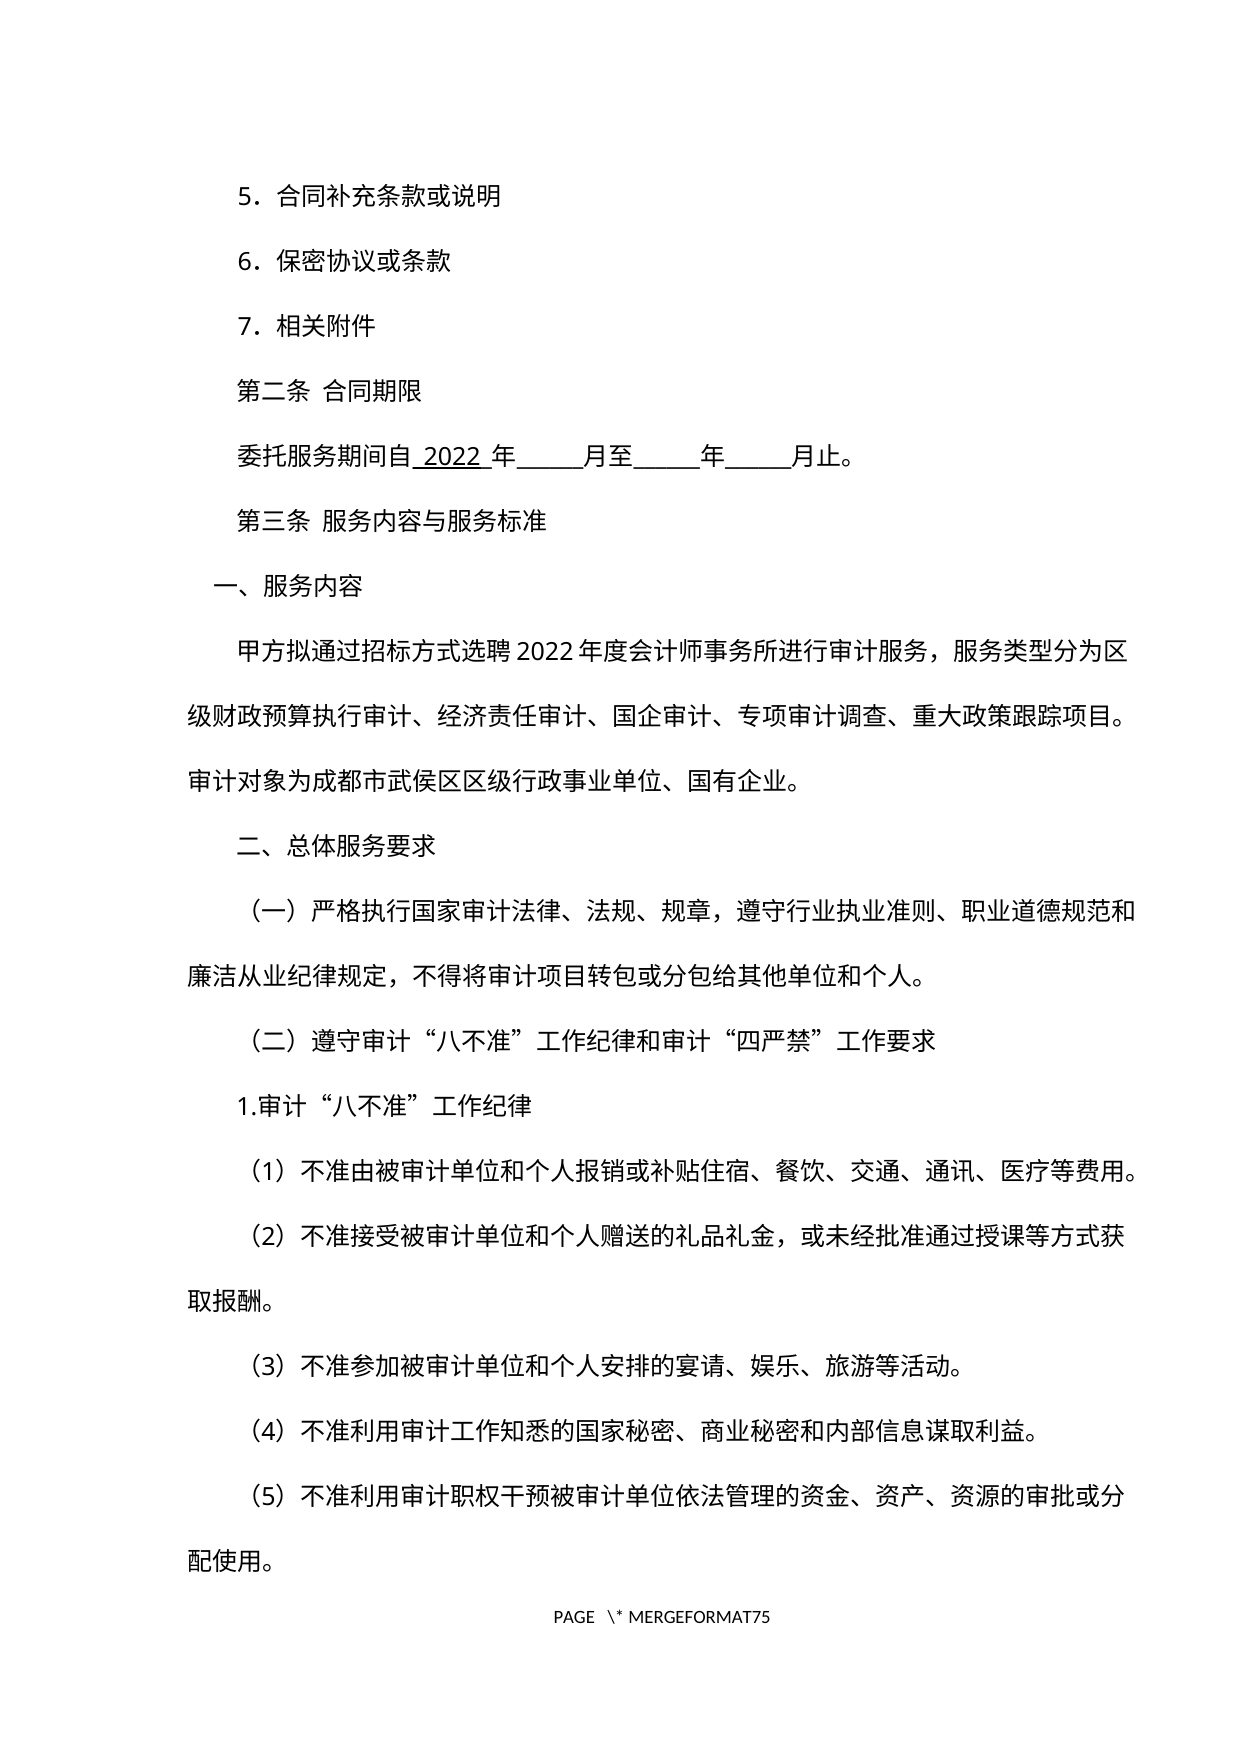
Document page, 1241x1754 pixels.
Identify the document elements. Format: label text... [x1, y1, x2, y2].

text 一、服务内容 [187, 552, 1137, 617]
text （3）不准参加被审计单位和个人安排的宴请、娱乐、旅游等活动。 [187, 1332, 1137, 1397]
text 1.审计“八不准”工作纪律 [187, 1072, 1137, 1137]
text 二、总体服务要求 [187, 812, 1137, 877]
text 5．合同补充条款或说明 [187, 162, 1137, 227]
text （1）不准由被审计单位和个人报销或补贴住宿、餐饮、交通、通讯、医疗等费用。 [187, 1137, 1137, 1202]
text （二）遵守审计“八不准”工作纪律和审计“四严禁”工作要求 [187, 1007, 1137, 1072]
text 甲方拟通过招标方式选聘2022年度会计师事务所进行审计服务，服务类型分为区级财政预算执行审计、经济责任审计、国企审计、专项审计调查、重大政策跟踪项目。审计对象为成都市武侯区区级行政事业单位、国有企业。 [187, 617, 1137, 812]
text （4）不准利用审计工作知悉的国家秘密、商业秘密和内部信息谋取利益。 [187, 1397, 1137, 1462]
text 委托服务期间自_2022_年______月至______年______月止。 [187, 422, 1137, 487]
text （5）不准利用审计职权干预被审计单位依法管理的资金、资产、资源的审批或分配使用。 [187, 1462, 1137, 1592]
text 第二条 合同期限 [187, 357, 1137, 422]
text （2）不准接受被审计单位和个人赠送的礼品礼金，或未经批准通过授课等方式获取报酬。 [187, 1202, 1137, 1332]
text 6．保密协议或条款 [187, 227, 1137, 292]
text 7．相关附件 [187, 292, 1137, 357]
text 第三条 服务内容与服务标准 [187, 487, 1137, 552]
text （一）严格执行国家审计法律、法规、规章，遵守行业执业准则、职业道德规范和廉洁从业纪律规定，不得将审计项目转包或分包给其他单位和个人。 [187, 877, 1137, 1007]
